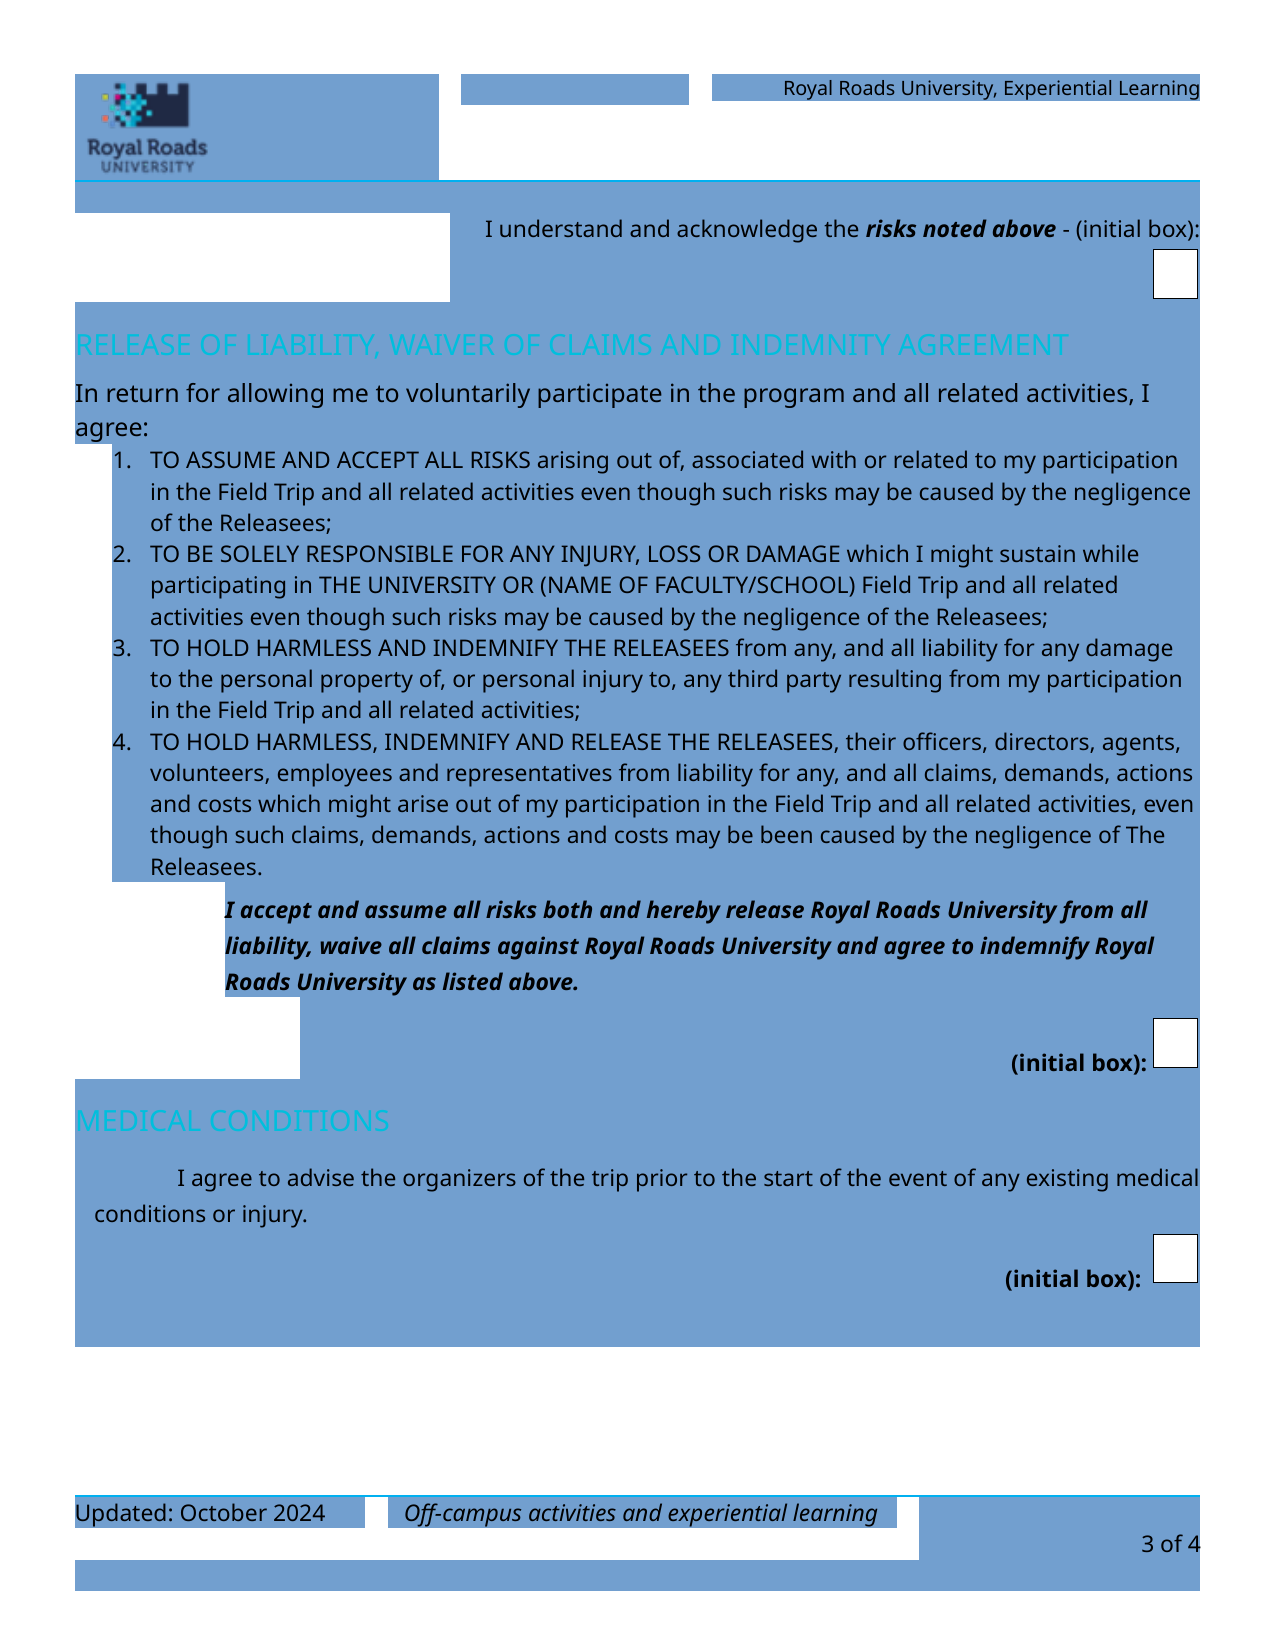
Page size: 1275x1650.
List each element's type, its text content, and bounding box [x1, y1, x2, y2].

text I agree to advise the organizers of the trip prior to the start of the event of any existing medical conditions or injury. (initial box): [75, 1162, 1200, 1294]
list TO BE SOLELY RESPONSIBLE FOR ANY INJURY, LOSS OR DAMAGE which I might sustain while participating in THE UNIVERSITY OR (NAME OF FACULTY/SCHOOL) Field Trip and all related activities even though such risks may be caused by the negligence of the Releasees; [112, 538, 1200, 632]
picture [75, 73, 220, 179]
text I accept and assume all risks both and hereby release Royal Roads University from all liability, waive all claims against Royal Roads University and agree to indemnify Royal Roads University as listed above. [225, 894, 1200, 997]
text (initial box): [300, 1019, 1200, 1079]
text I understand and acknowledge the risks noted above - (initial box): [450, 213, 1200, 302]
subtitle RELEASE OF LIABILITY, WAIVER OF CLAIMS AND INDEMNITY AGREEMENT [75, 324, 1200, 363]
text MEDICAL CONDITIONS [75, 1100, 1200, 1140]
list TO HOLD HARMLESS, INDEMNIFY AND RELEASE THE RELEASEES, their officers, directors, agents, volunteers, employees and representatives from liability for any, and all claims, demands, actions and costs which might arise out of my participation in the Field Trip and all related activities, even though such claims, demands, actions and costs may be been caused by the negligence of The Releasees. [112, 725, 1200, 882]
list TO ASSUME AND ACCEPT ALL RISKS arising out of, associated with or related to my participation in the Field Trip and all related activities even though such risks may be caused by the negligence of the Releasees; [112, 444, 1200, 538]
list TO HOLD HARMLESS AND INDEMNIFY THE RELEASEES from any, and all liability for any damage to the personal property of, or personal injury to, any third party resulting from my participation in the Field Trip and all related activities; [112, 632, 1200, 725]
text In return for allowing me to voluntarily participate in the program and all related activities, I agree: [75, 376, 1200, 444]
